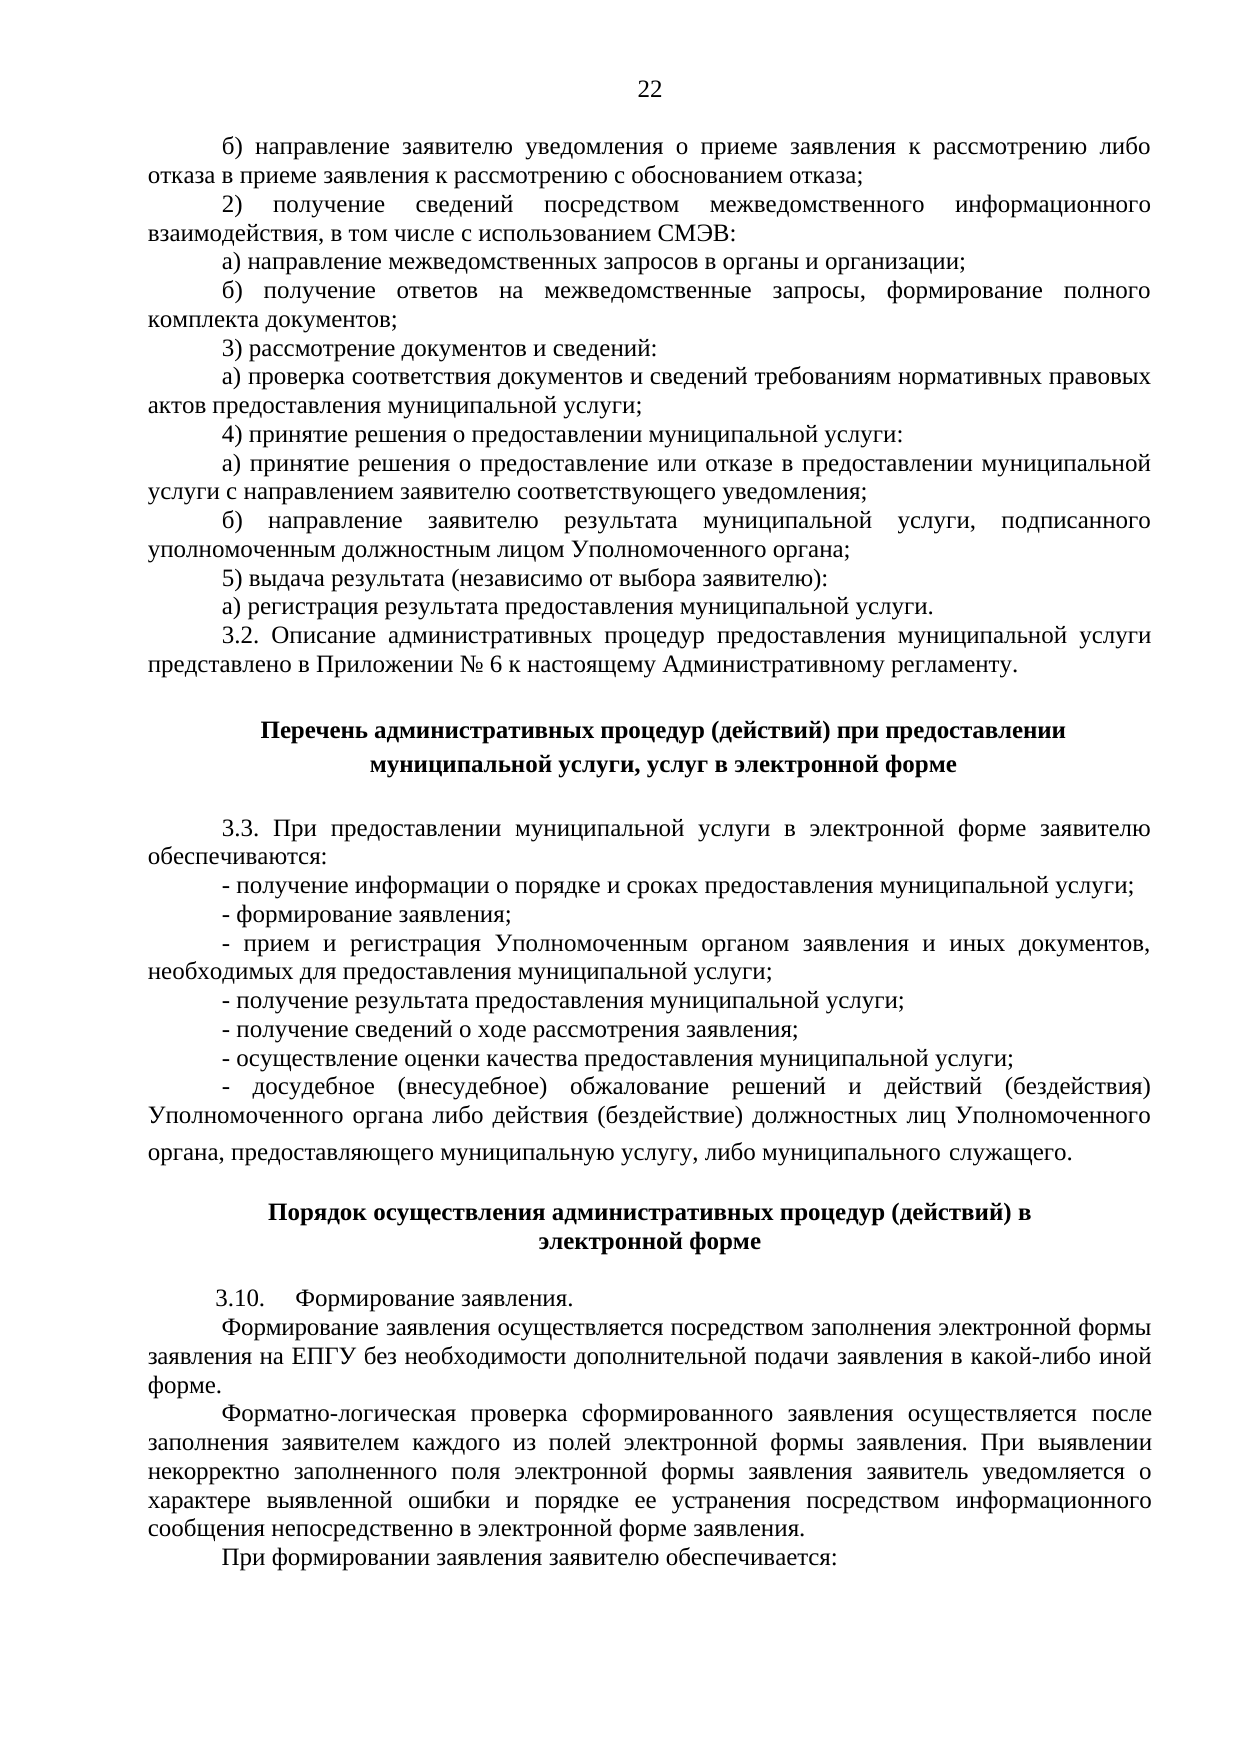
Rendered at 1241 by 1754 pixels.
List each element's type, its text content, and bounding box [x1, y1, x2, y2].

text - прием и регистрация Уполномоченным органом заявления и иных документов, необходимых для предоставления муниципальной услуги; [148, 928, 1152, 985]
text - досудебное (внесудебное) обжалование решений и действий (бездействия) Уполномоченного органа либо действия (бездействие) должностных лиц Уполномоченного органа, предоставляющего муниципальную услугу, либо муниципального служащего. [148, 1071, 1152, 1168]
text б) направление заявителю уведомления о приеме заявления к рассмотрению либо отказа в приеме заявления к рассмотрению с обоснованием отказа; [148, 131, 1152, 189]
text Перечень административных процедур (действий) при предоставлении [148, 711, 1152, 745]
text муниципальной услуги, услуг в электронной форме [148, 745, 1152, 779]
text 3.10. Формирование заявления. [148, 1283, 1152, 1312]
text б) получение ответов на межведомственные запросы, формирование полного комплекта документов; [148, 275, 1152, 333]
text - формирование заявления; [148, 899, 1152, 928]
text Порядок осуществления административных процедур (действий) в [148, 1197, 1152, 1226]
text 4) принятие решения о предоставлении муниципальной услуги: [148, 419, 1152, 448]
text а) принятие решения о предоставление или отказе в предоставлении муниципальной услуги с направлением заявителю соответствующего уведомления; [148, 448, 1152, 505]
text - получение сведений о ходе рассмотрения заявления; [148, 1014, 1152, 1043]
text - получение результата предоставления муниципальной услуги; [148, 985, 1152, 1014]
text а) направление межведомственных запросов в органы и организации; [148, 246, 1152, 275]
text а) проверка соответствия документов и сведений требованиям нормативных правовых актов предоставления муниципальной услуги; [148, 361, 1152, 419]
text электронной форме [148, 1226, 1152, 1255]
text 3.2. Описание административных процедур предоставления муниципальной услуги представлено в Приложении № 6 к настоящему Административному регламенту. [148, 620, 1152, 678]
text 5) выдача результата (независимо от выбора заявителю): [148, 563, 1152, 591]
text б) направление заявителю результата муниципальной услуги, подписанного уполномоченным должностным лицом Уполномоченного органа; [148, 505, 1152, 563]
text - получение информации о порядке и сроках предоставления муниципальной услуги; [148, 870, 1152, 899]
text а) регистрация результата предоставления муниципальной услуги. [148, 591, 1152, 620]
text - осуществление оценки качества предоставления муниципальной услуги; [148, 1043, 1152, 1071]
text 3.3. При предоставлении муниципальной услуги в электронной форме заявителю обеспечиваются: [148, 813, 1152, 870]
text 3) рассмотрение документов и сведений: [148, 333, 1152, 361]
text Формирование заявления осуществляется посредством заполнения электронной формы заявления на ЕПГУ без необходимости дополнительной подачи заявления в какой-либо иной форме. [148, 1312, 1152, 1398]
text 2) получение сведений посредством межведомственного информационного взаимодействия, в том числе с использованием СМЭВ: [148, 189, 1152, 246]
text При формировании заявления заявителю обеспечивается: [148, 1542, 1152, 1571]
text Форматно-логическая проверка сформированного заявления осуществляется после заполнения заявителем каждого из полей электронной формы заявления. При выявлении некорректно заполненного поля электронной формы заявления заявитель уведомляется о характере выявленной ошибки и порядке ее устранения посредством информационного сообщения непосредственно в электронной форме заявления. [148, 1398, 1152, 1542]
